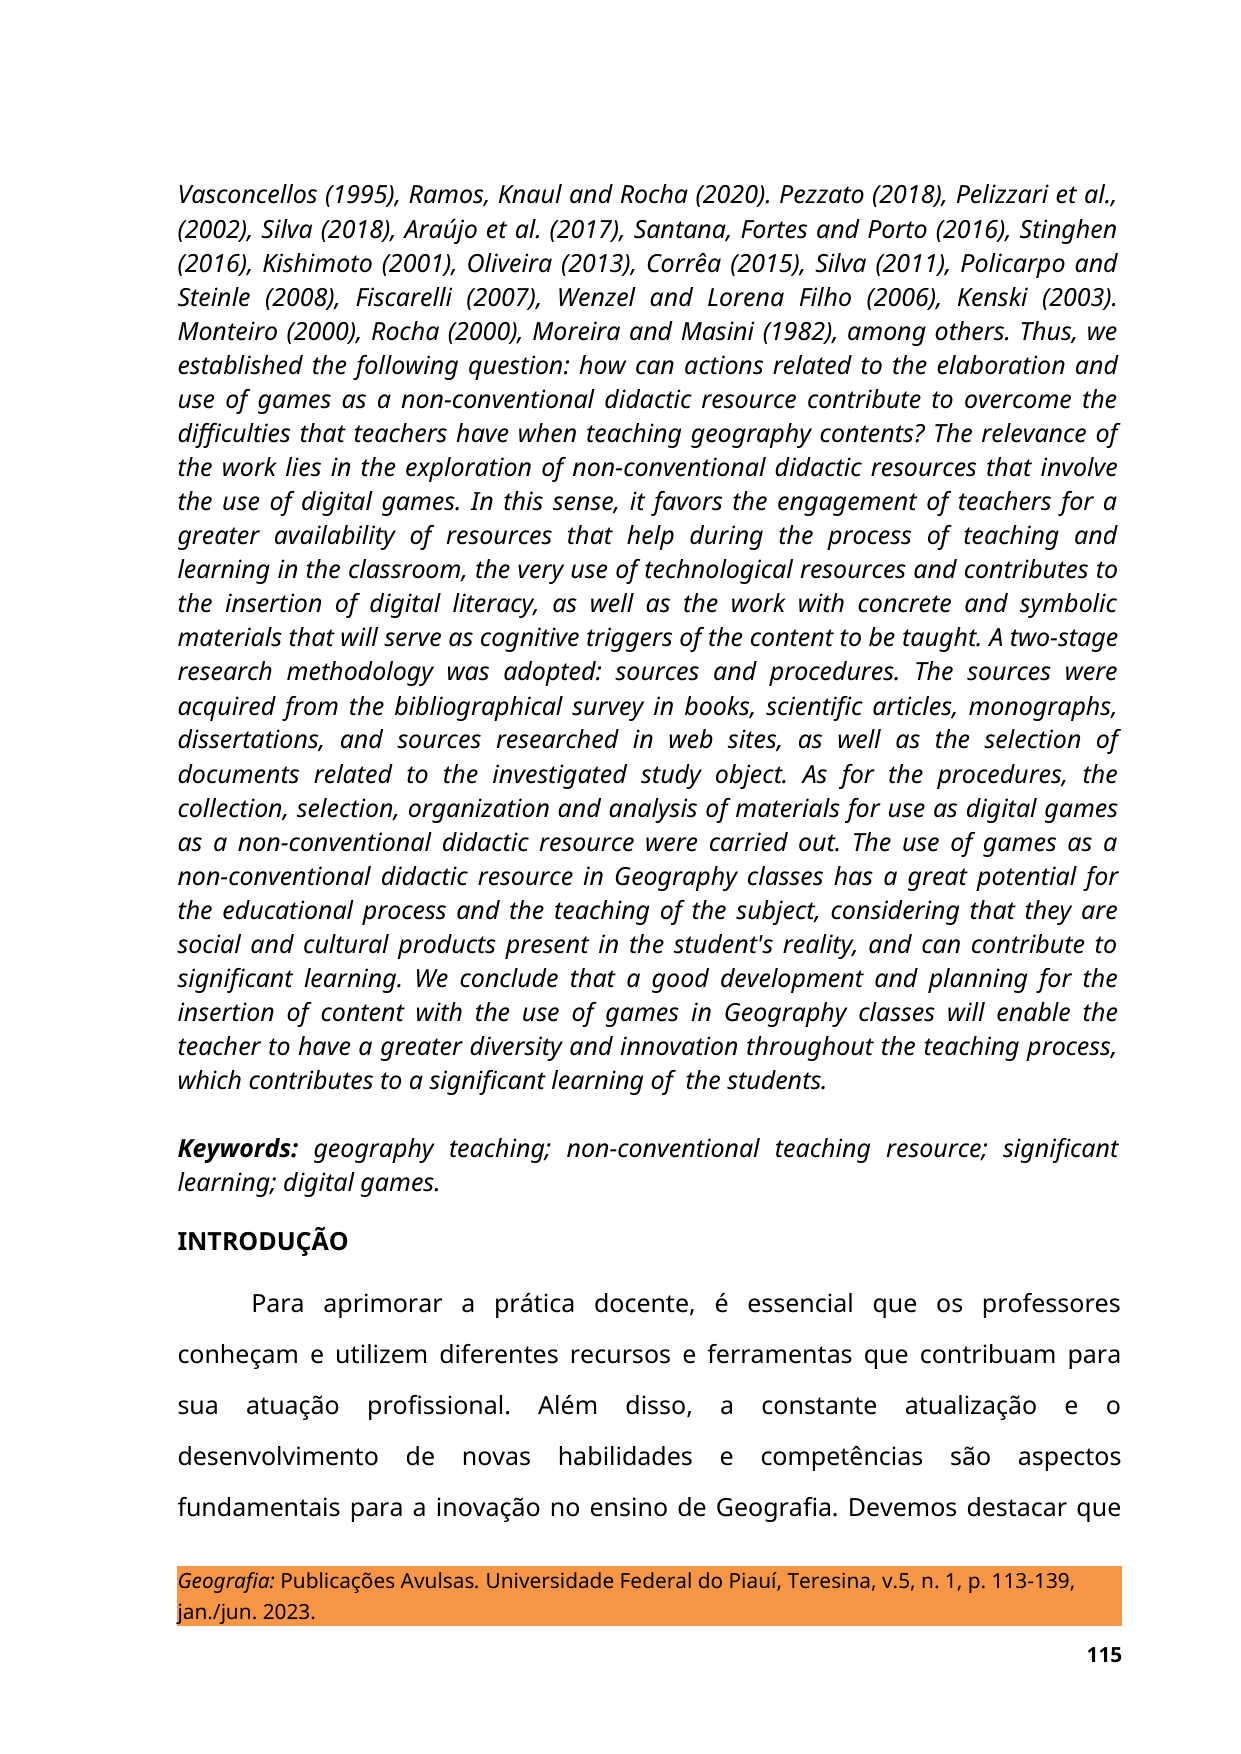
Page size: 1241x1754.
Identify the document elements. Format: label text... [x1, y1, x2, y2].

text Keywords: geography teaching; non-conventional teaching resource; significant learning; digital games. [177, 1131, 1122, 1199]
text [177, 1286, 1122, 1524]
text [177, 177, 1122, 1097]
text INTRODUÇÃO [177, 1224, 1122, 1258]
